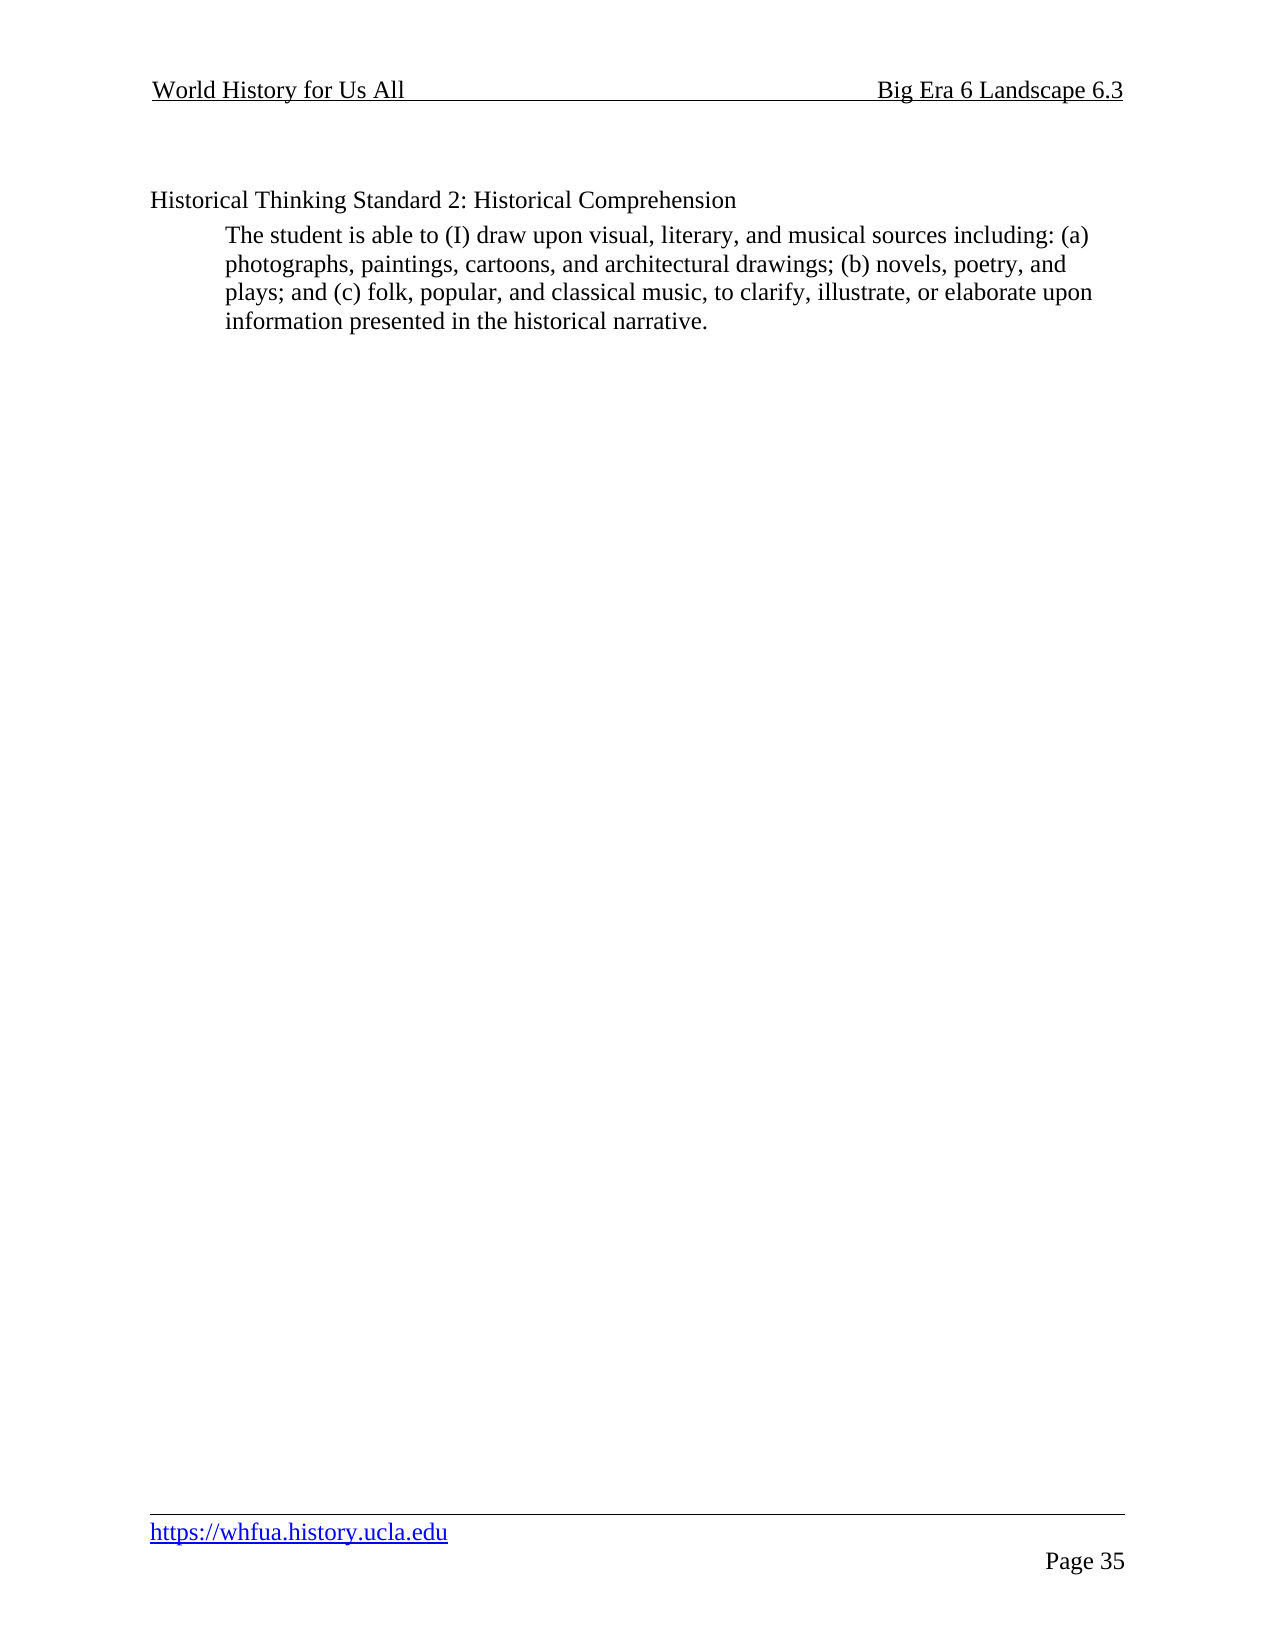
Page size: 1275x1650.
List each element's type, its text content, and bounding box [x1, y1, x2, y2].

text Historical Thinking Standard 2: Historical Comprehension [150, 185, 1125, 214]
text The student is able to (I) draw upon visual, literary, and musical sources including: (a) photographs, paintings, cartoons, and architectural drawings; (b) novels, poetry, and plays; and (c) folk, popular, and classical music, to clarify, illustrate, or elaborate upon information presented in the historical narrative. [225, 220, 1125, 335]
